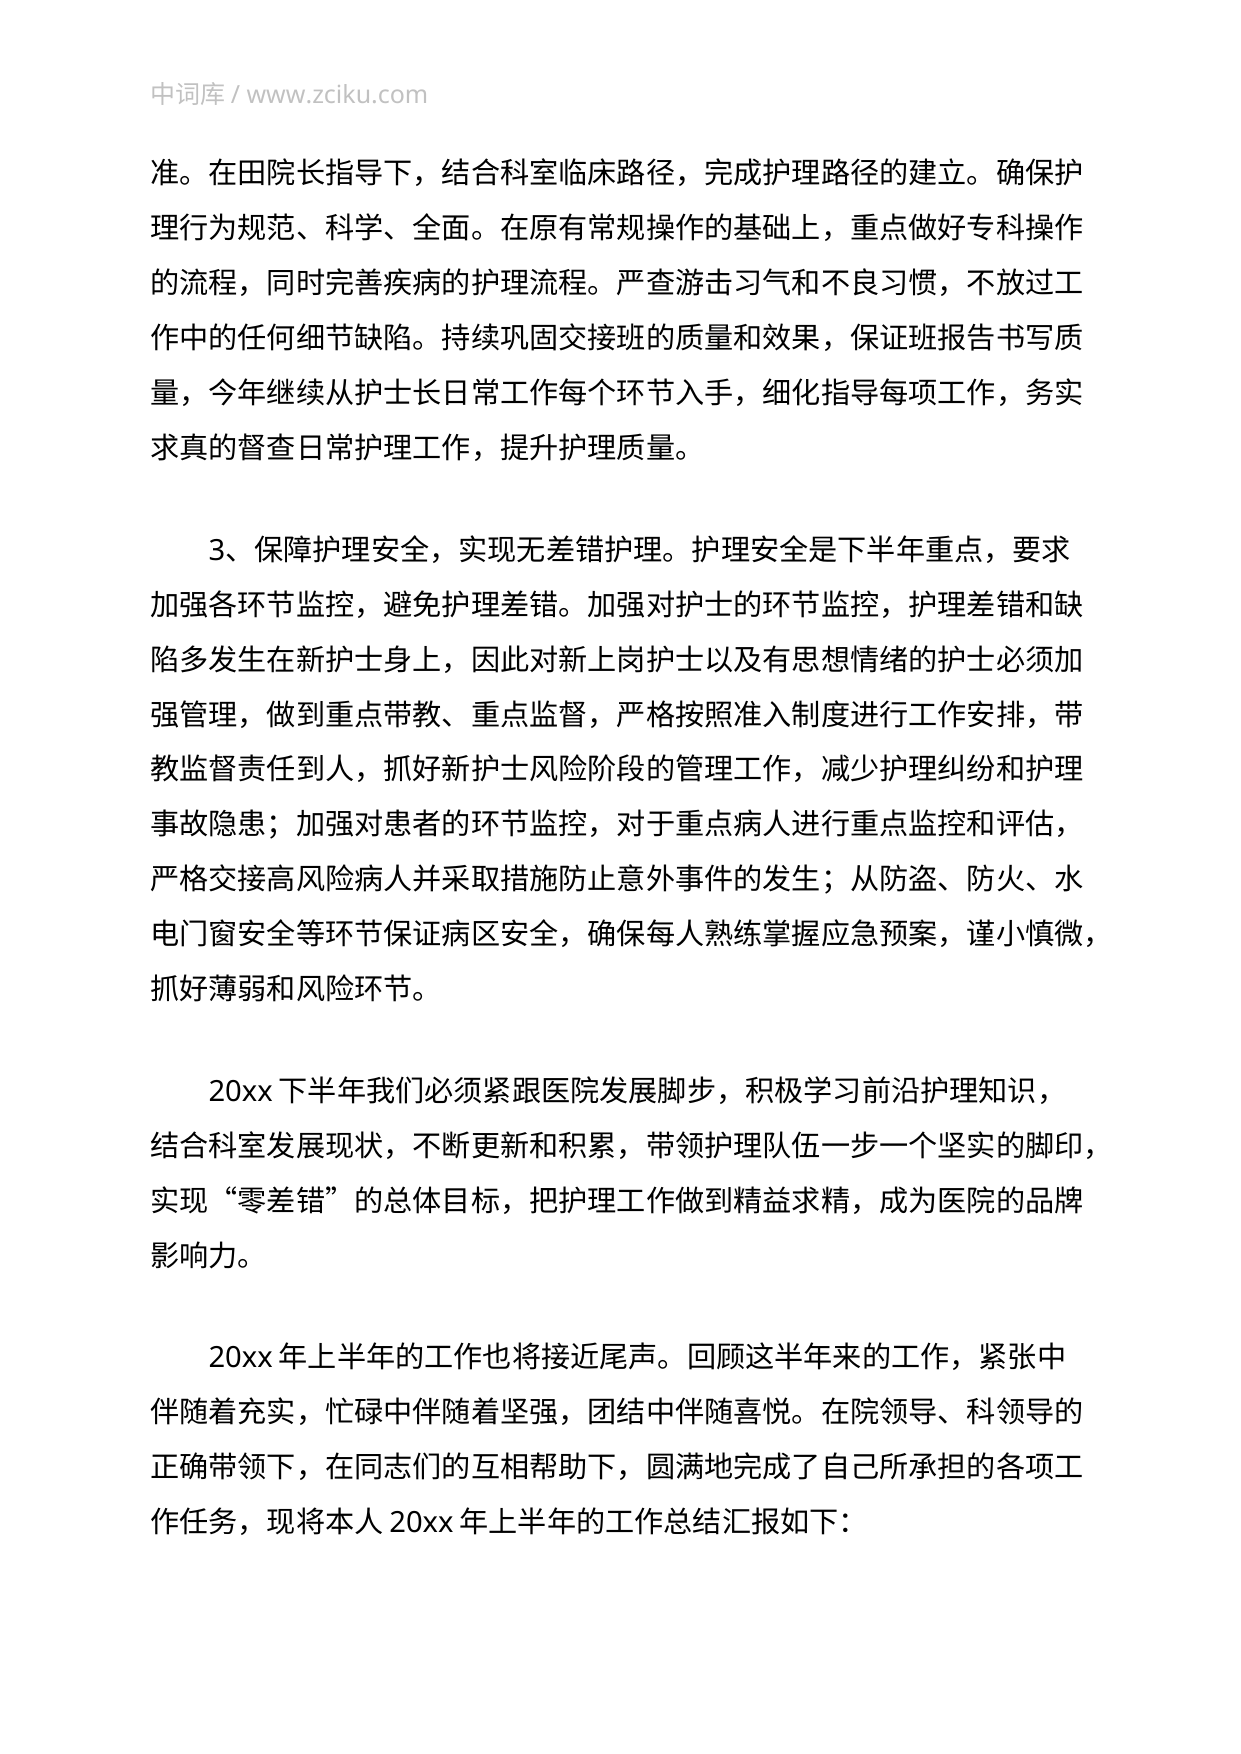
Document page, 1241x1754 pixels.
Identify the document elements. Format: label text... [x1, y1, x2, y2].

text 20xx年上半年的工作也将接近尾声。回顾这半年来的工作，紧张中伴随着充实，忙碌中伴随着坚强，团结中伴随喜悦。在院领导、科领导的正确带领下，在同志们的互相帮助下，圆满地完成了自己所承担的各项工作任务，现将本人20xx年上半年的工作总结汇报如下： [150, 1334, 1090, 1541]
text 20xx下半年我们必须紧跟医院发展脚步，积极学习前沿护理知识，结合科室发展现状，不断更新和积累，带领护理队伍一步一个坚实的脚印，实现“零差错”的总体目标，把护理工作做到精益求精，成为医院的品牌影响力。 [150, 1067, 1090, 1274]
text 3、保障护理安全，实现无差错护理。护理安全是下半年重点，要求加强各环节监控，避免护理差错。加强对护士的环节监控，护理差错和缺陷多发生在新护士身上，因此对新上岗护士以及有思想情绪的护士必须加强管理，做到重点带教、重点监督，严格按照准入制度进行工作安排，带教监督责任到人，抓好新护士风险阶段的管理工作，减少护理纠纷和护理事故隐患；加强对患者的环节监控，对于重点病人进行重点监控和评估，严格交接高风险病人并采取措施防止意外事件的发生；从防盗、防火、水电门窗安全等环节保证病区安全，确保每人熟练掌握应急预案，谨小慎微，抓好薄弱和风险环节。 [150, 526, 1090, 1008]
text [150, 150, 1090, 467]
